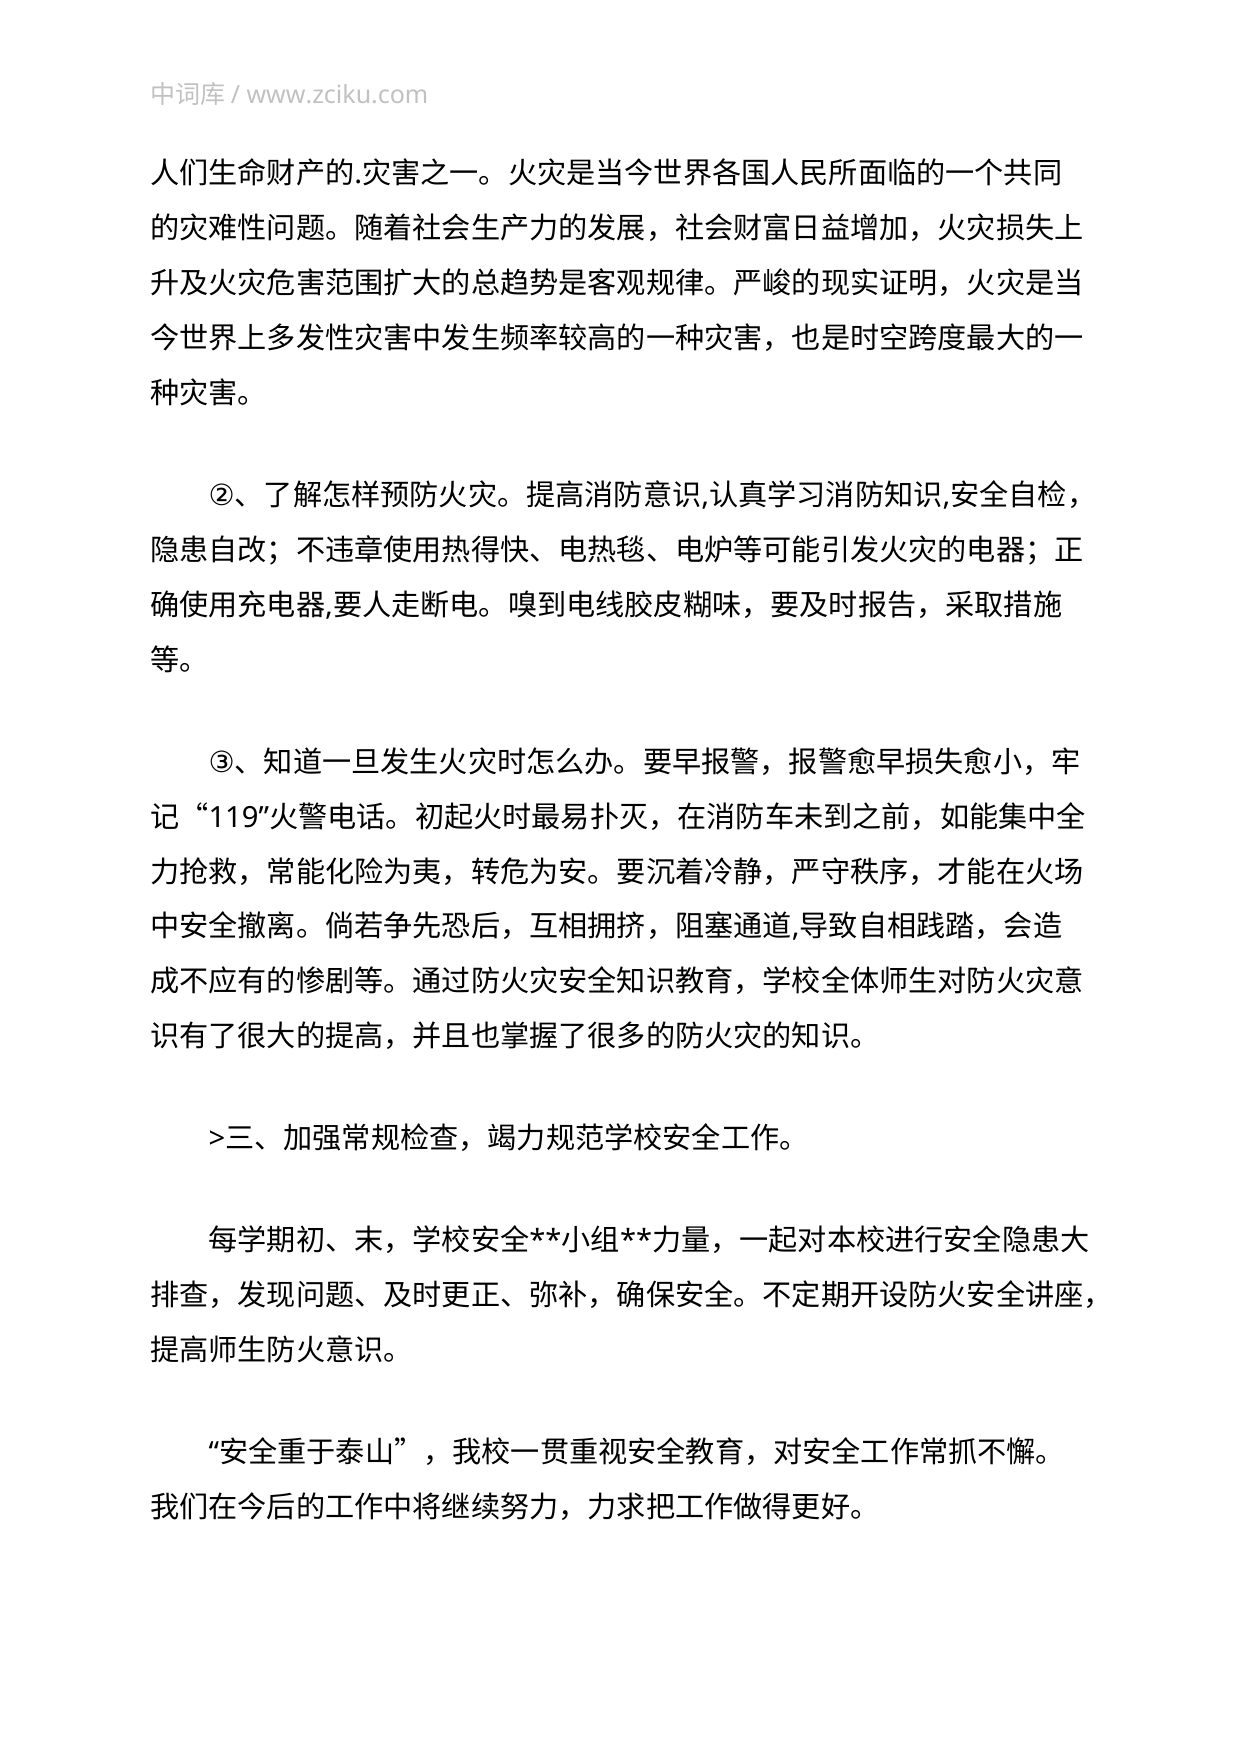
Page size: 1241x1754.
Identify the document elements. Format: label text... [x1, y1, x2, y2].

text ③、知道一旦发生火灾时怎么办。要早报警，报警愈早损失愈小，牢记“119”火警电话。初起火时最易扑灭，在消防车未到之前，如能集中全力抢救，常能化险为夷，转危为安。要沉着冷静，严守秩序，才能在火场中安全撤离。倘若争先恐后，互相拥挤，阻塞通道,导致自相践踏，会造成不应有的惨剧等。通过防火灾安全知识教育，学校全体师生对防火灾意识有了很大的提高，并且也掌握了很多的防火灾的知识。 [150, 738, 1090, 1055]
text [150, 150, 1090, 412]
text “安全重于泰山”，我校一贯重视安全教育，对安全工作常抓不懈。我们在今后的工作中将继续努力，力求把工作做得更好。 [150, 1428, 1090, 1526]
text ②、了解怎样预防火灾。提高消防意识,认真学习消防知识,安全自检，隐患自改；不违章使用热得快、电热毯、电炉等可能引发火灾的电器；正确使用充电器,要人走断电。嗅到电线胶皮糊味，要及时报告，采取措施等。 [150, 471, 1090, 679]
text 每学期初、末，学校安全**小组**力量，一起对本校进行安全隐患大排查，发现问题、及时更正、弥补，确保安全。不定期开设防火安全讲座，提高师生防火意识。 [150, 1217, 1090, 1369]
text >三、加强常规检查，竭力规范学校安全工作。 [150, 1115, 1090, 1157]
